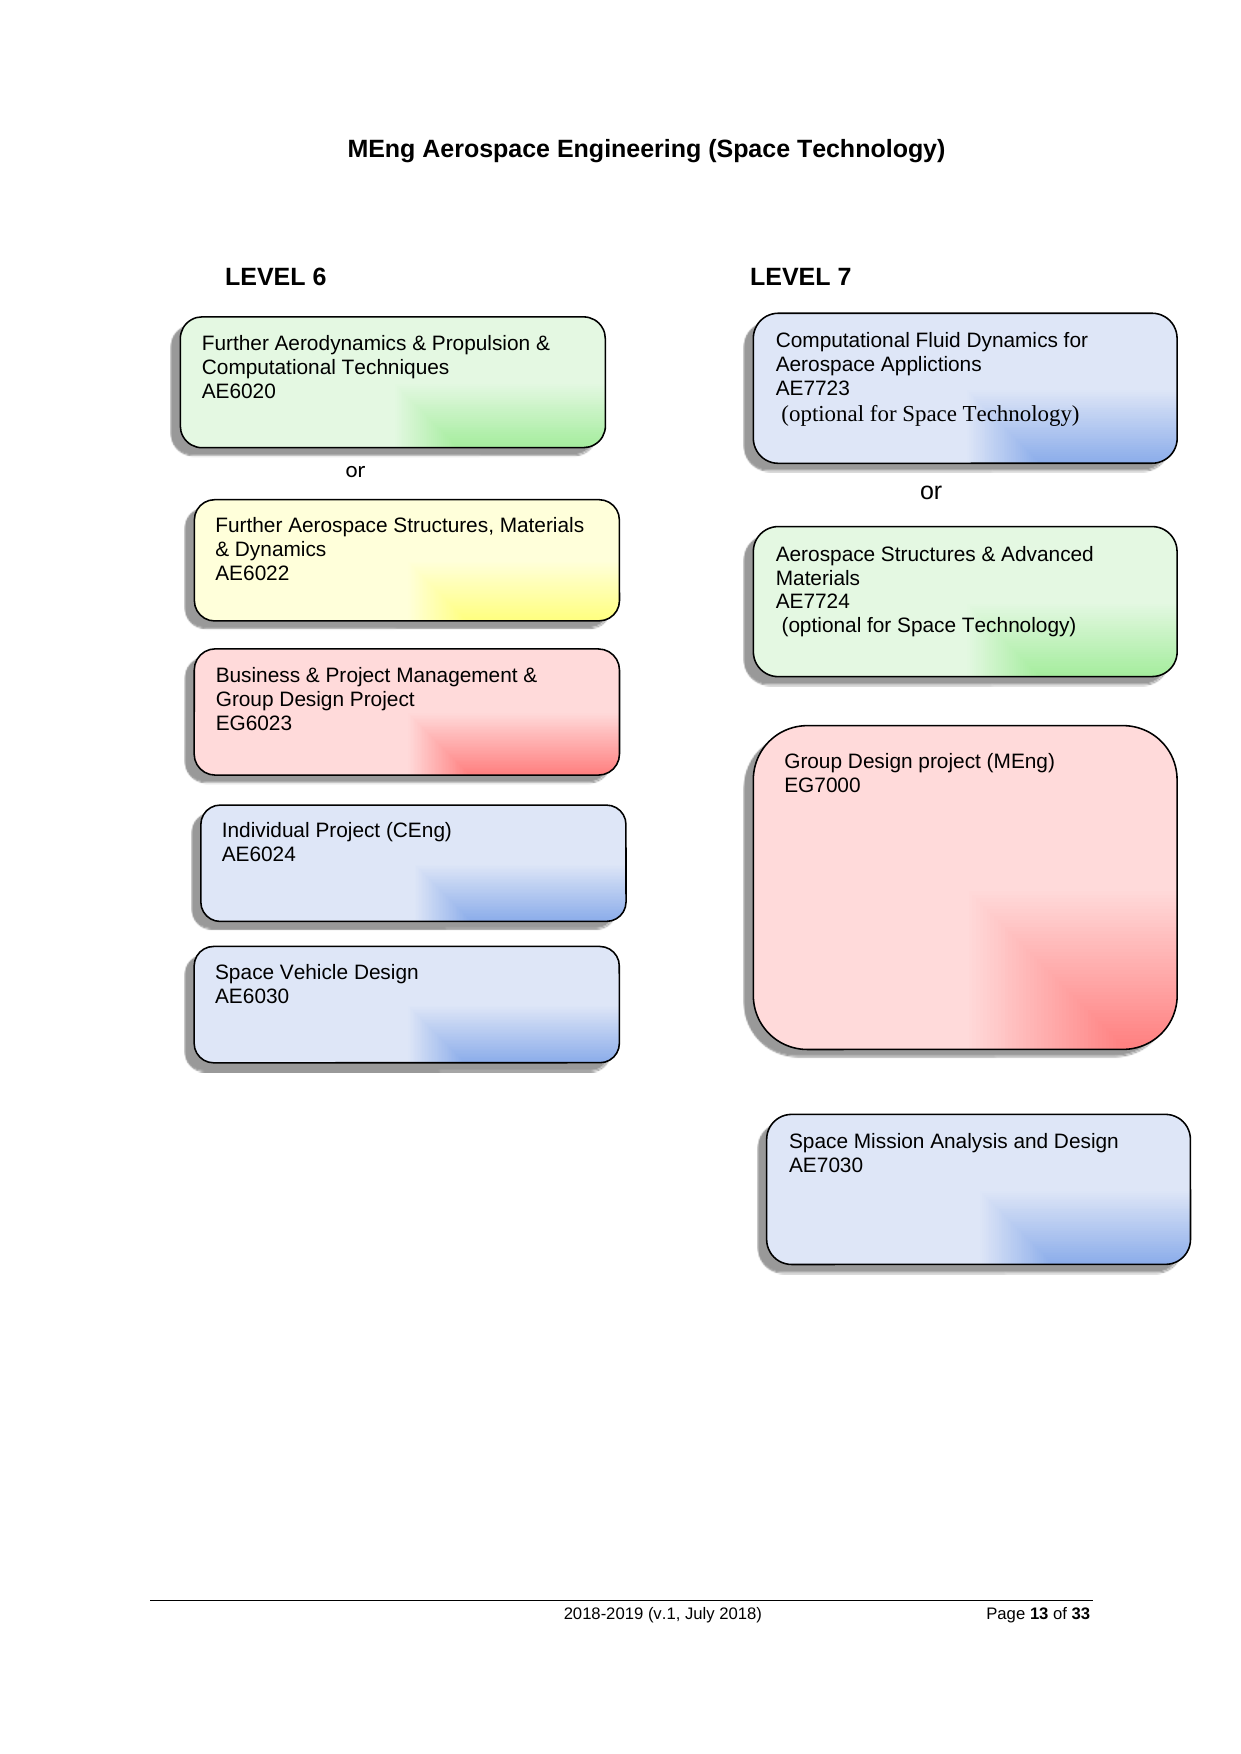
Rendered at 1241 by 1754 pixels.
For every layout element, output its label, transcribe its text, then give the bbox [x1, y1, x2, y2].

text LEVEL 6 LEVEL 7 [150, 262, 1093, 323]
